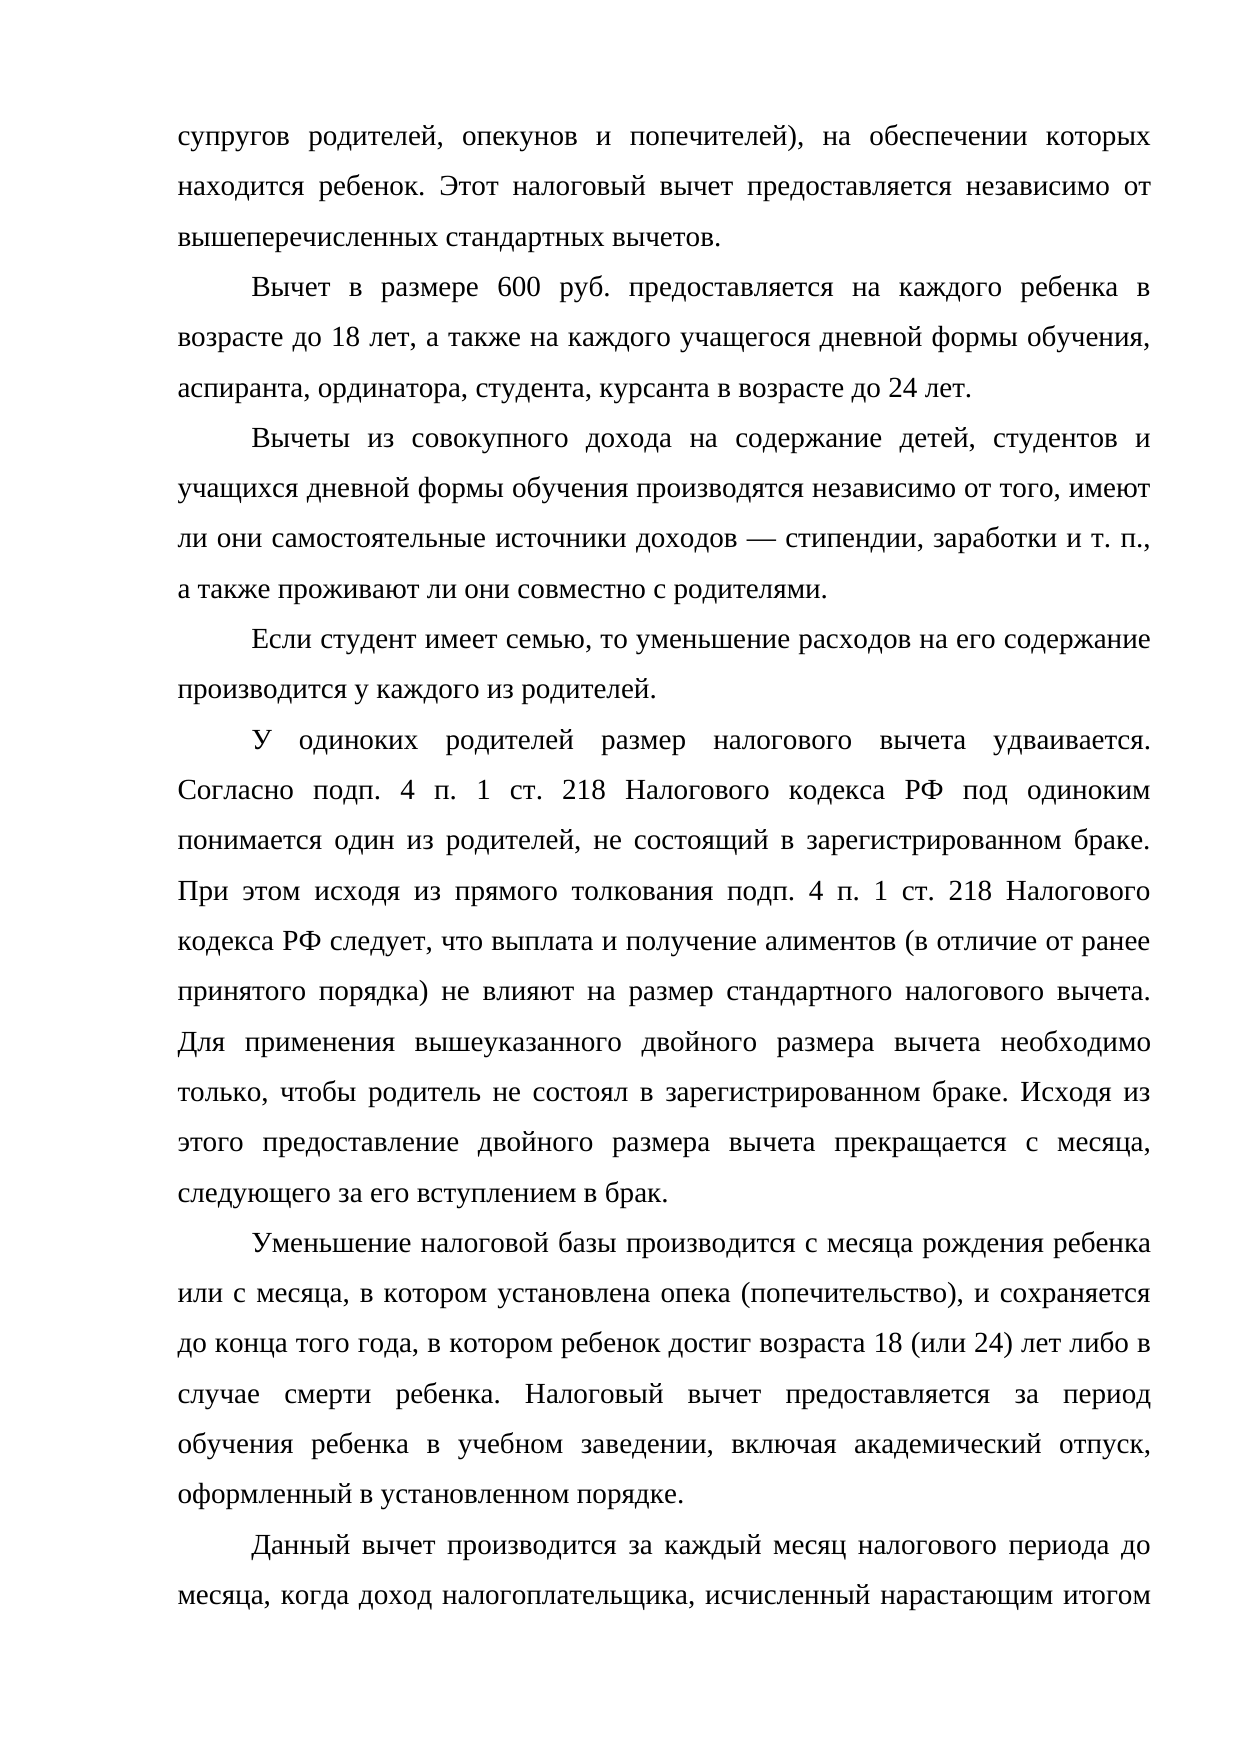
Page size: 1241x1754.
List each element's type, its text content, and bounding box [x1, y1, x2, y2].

text Вычет в размере 600 руб. предоставляется на каждого ребенка в возрасте до 18 лет, а также на каждого учащегося дневной формы обучения, аспиранта, ординатора, студента, курсанта в возрасте до 24 лет. [177, 269, 1152, 403]
text Если студент имеет семью, то уменьшение расходов на его содержание производится у каждого из родителей. [177, 621, 1152, 705]
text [177, 118, 1152, 252]
text Вычеты из совокупного дохода на содержание детей, студентов и учащихся дневной формы обучения производятся независимо от того, имеют ли они самостоятельные источники доходов — стипендии, заработки и т. п., а также проживают ли они совместно с родителями. [177, 420, 1152, 604]
text Уменьшение налоговой базы производится с месяца рождения ребенка или с месяца, в котором установлена опека (попечительство), и сохраняется до конца того года, в котором ребенок достиг возраста 18 (или 24) лет либо в случае смерти ребенка. Налоговый вычет предоставляется за период обучения ребенка в учебном заведении, включая академический отпуск, оформленный в установленном порядке. [177, 1225, 1152, 1510]
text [177, 1527, 1152, 1611]
text У одиноких родителей размер налогового вычета удваивается. Согласно подп. 4 п. 1 ст. 218 Налогового кодекса РФ под одиноким понимается один из родителей, не состоящий в зарегистрированном браке. При этом исходя из прямого толкования подп. 4 п. 1 ст. 218 Налогового кодекса РФ следует, что выплата и получение алиментов (в отличие от ранее принятого порядка) не влияют на размер стандартного налогового вычета. Для применения вышеуказанного двойного размера вычета необходимо только, чтобы родитель не состоял в зарегистрированном браке. Исходя из этого предоставление двойного размера вычета прекращается с месяца, следующего за его вступлением в брак. [177, 722, 1152, 1208]
